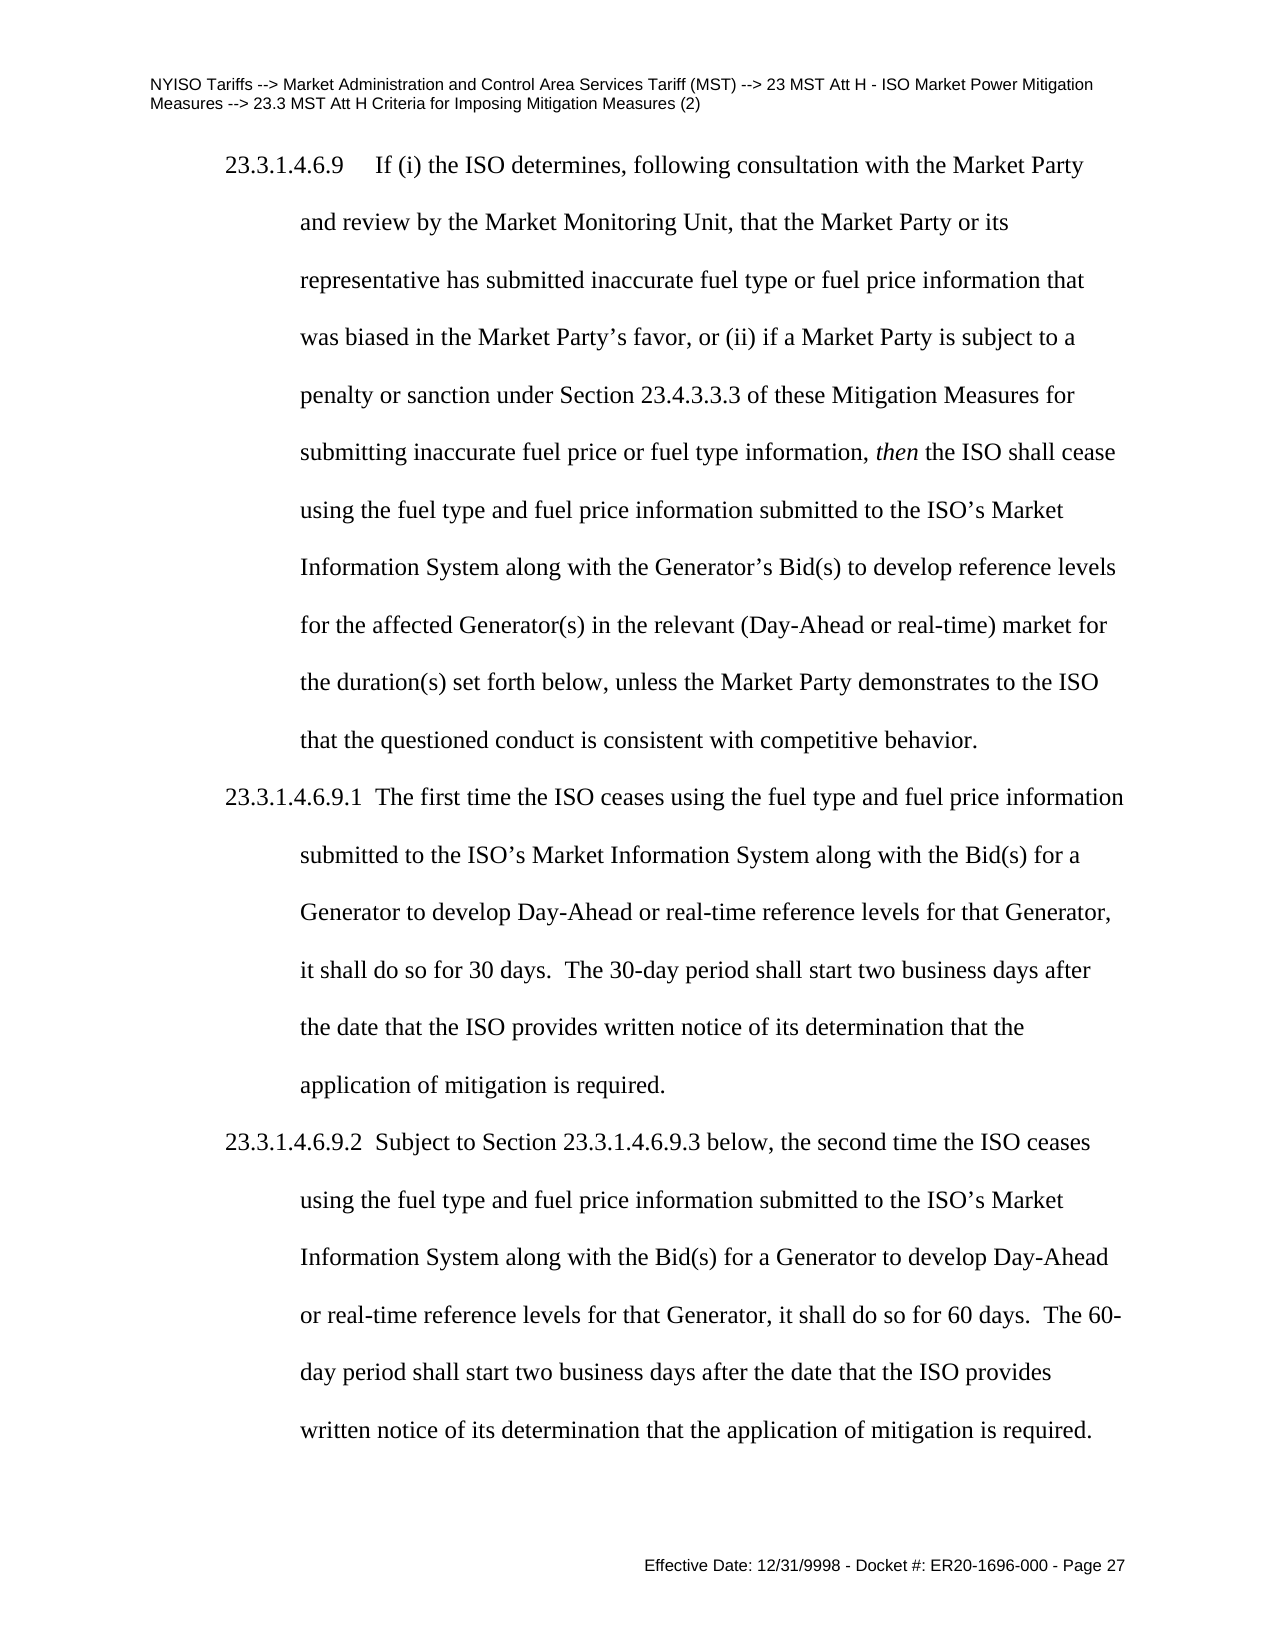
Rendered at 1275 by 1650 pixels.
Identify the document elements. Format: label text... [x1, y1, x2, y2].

text 23.3.1.4.6.9 If (i) the ISO determines, following consultation with the Market Party and review by the Market Monitoring Unit, that the Market Party or its representative has submitted inaccurate fuel type or fuel price information that was biased in the Market Party’s favor, or (ii) if a Market Party is subject to a penalty or sanction under Section 23.4.3.3.3 of these Mitigation Measures for submitting inaccurate fuel price or fuel type information, then the ISO shall cease using the fuel type and fuel price information submitted to the ISO’s Market Information System along with the Generator’s Bid(s) to develop reference levels for the affected Generator(s) in the relevant (Day-Ahead or real-time) market for the duration(s) set forth below, unless the Market Party demonstrates to the ISO that the questioned conduct is consistent with competitive behavior. [225, 150, 1125, 754]
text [225, 1127, 1125, 1444]
text 23.3.1.4.6.9.1 The first time the ISO ceases using the fuel type and fuel price information submitted to the ISO’s Market Information System along with the Bid(s) for a Generator to develop Day-Ahead or real-time reference levels for that Generator, it shall do so for 30 days. The 30-day period shall start two business days after the date that the ISO provides written notice of its determination that the application of mitigation is required. [225, 782, 1125, 1099]
